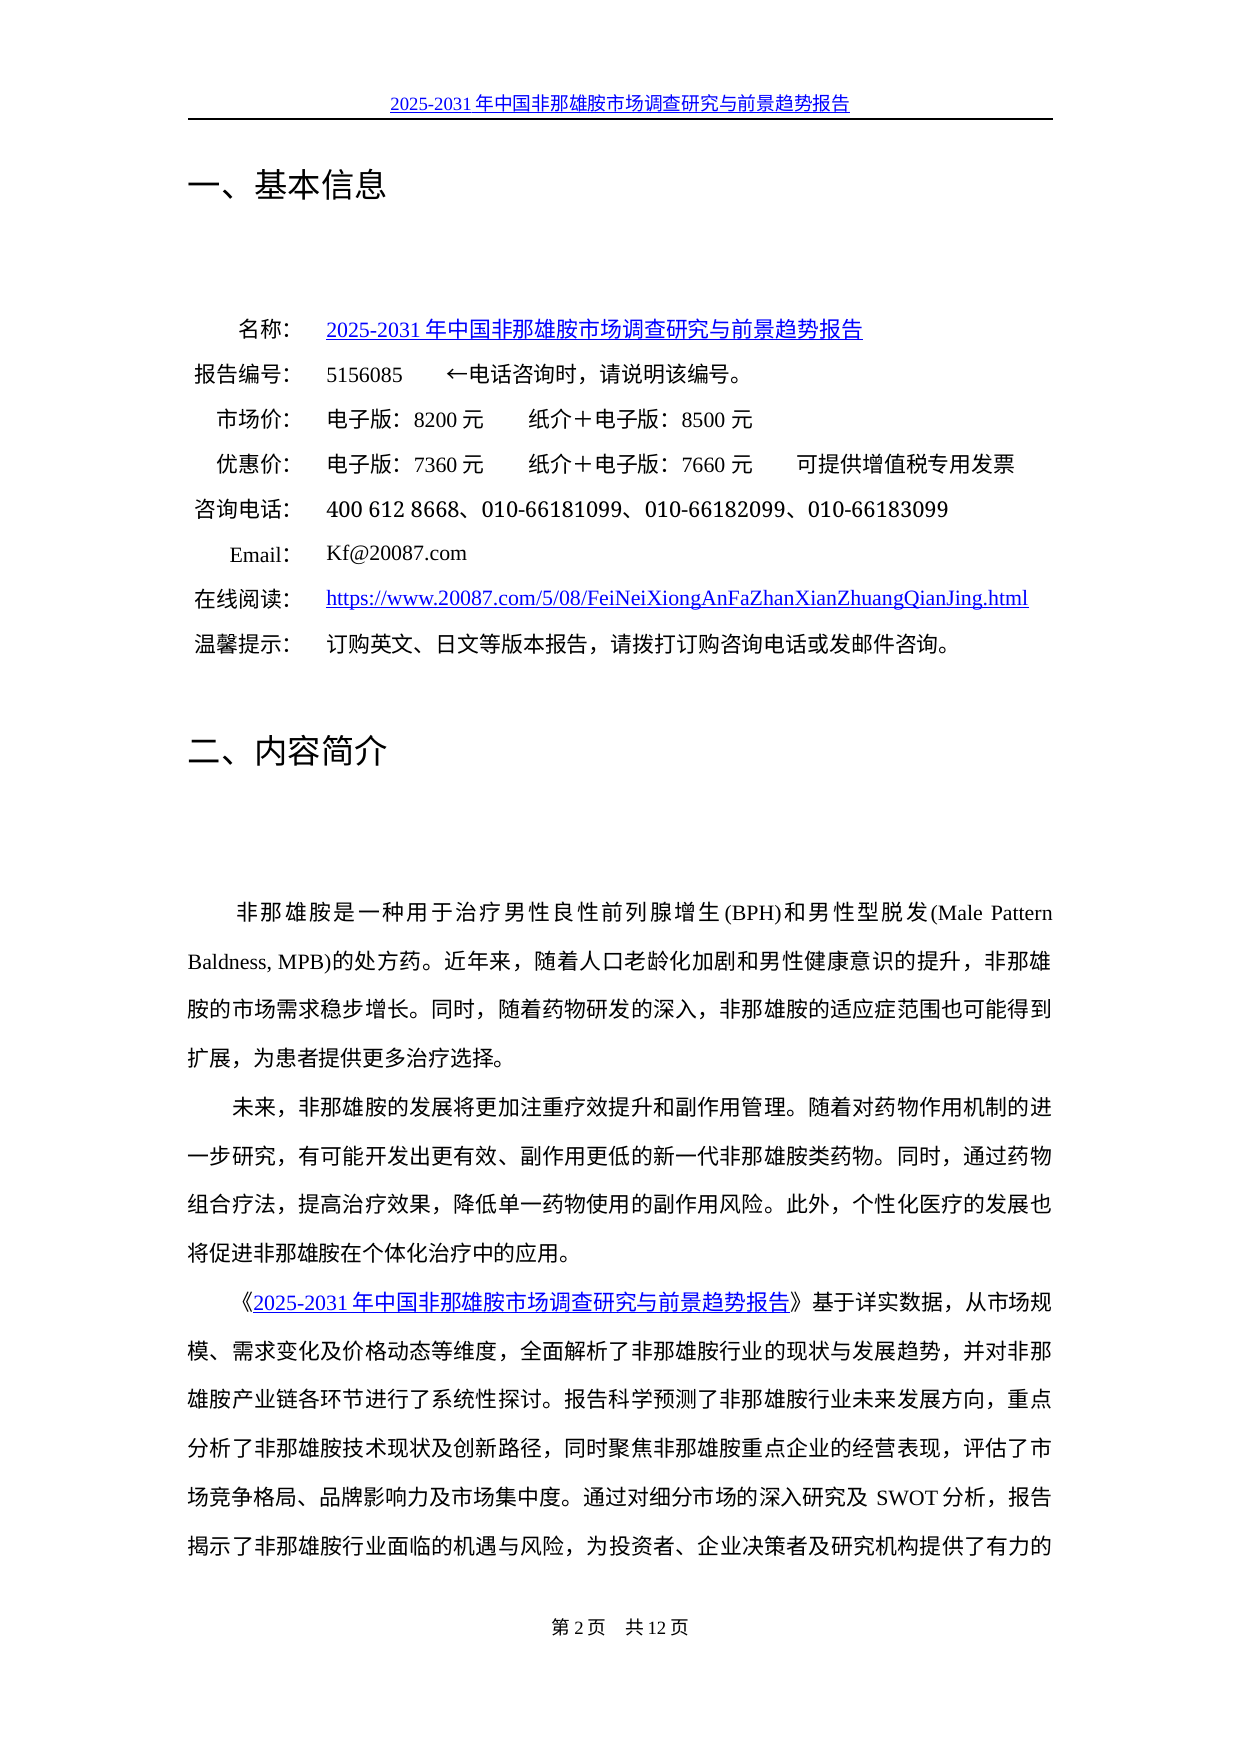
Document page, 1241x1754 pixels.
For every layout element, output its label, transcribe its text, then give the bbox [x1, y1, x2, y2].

table_cell Email： [167, 537, 315, 582]
table_cell 订购英文、日文等版本报告，请拨打订购咨询电话或发邮件咨询。 [315, 627, 1073, 672]
table_cell 5156085 ←电话咨询时，请说明该编号。 [315, 357, 1073, 402]
table_cell 在线阅读： [167, 582, 315, 627]
title 二、内容简介 [187, 717, 1053, 782]
table_cell 市场价： [167, 402, 315, 447]
table_cell 温馨提示： [167, 627, 315, 672]
table_cell 电子版：8200 元 纸介＋电子版：8500 元 [315, 402, 1073, 447]
table_cell [315, 582, 1073, 627]
table_cell 咨询电话： [167, 492, 315, 537]
table_cell Kf@20087.com [315, 537, 1073, 582]
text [187, 894, 1053, 1561]
table_header 名称： [167, 312, 315, 357]
table_cell 400 612 8668、010-66181099、010-66182099、010-66183099 [315, 492, 1073, 537]
table_cell 优惠价： [167, 447, 315, 492]
title 一、基本信息 [187, 150, 1053, 215]
table_cell 电子版：7360 元 纸介＋电子版：7660 元 可提供增值税专用发票 [315, 447, 1073, 492]
table_header 2025-2031年中国非那雄胺市场调查研究与前景趋势报告 [315, 312, 1073, 357]
table_cell 报告编号： [167, 357, 315, 402]
